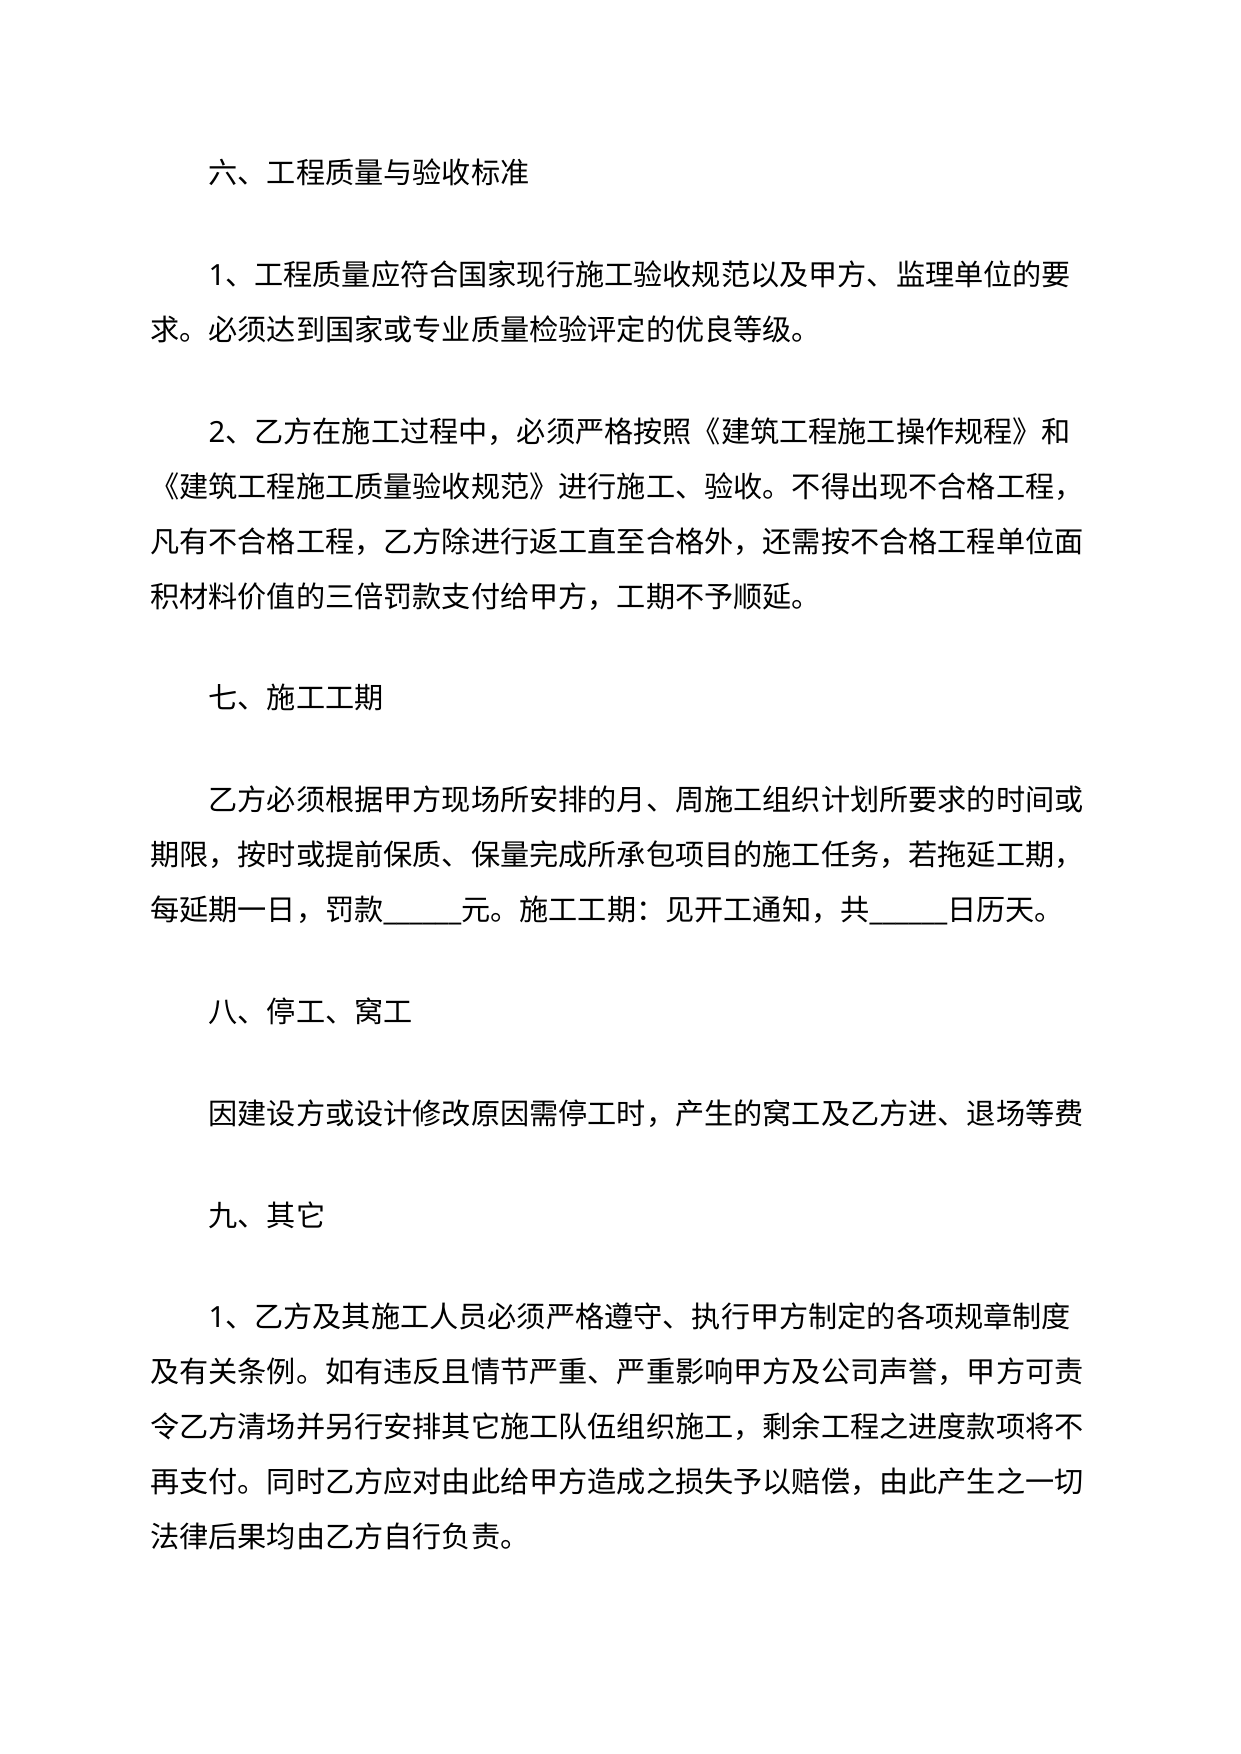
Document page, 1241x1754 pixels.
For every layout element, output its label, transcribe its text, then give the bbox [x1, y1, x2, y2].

text 八、停工、窝工 [150, 989, 1090, 1031]
text 因建设方或设计修改原因需停工时，产生的窝工及乙方进、退场等费 [150, 1090, 1090, 1133]
text 乙方必须根据甲方现场所安排的月、周施工组织计划所要求的时间或期限，按时或提前保质、保量完成所承包项目的施工任务，若拖延工期，每延期一日，罚款______元。施工工期：见开工通知，共______日历天。 [150, 777, 1090, 929]
text 1、工程质量应符合国家现行施工验收规范以及甲方、监理单位的要求。必须达到国家或专业质量检验评定的优良等级。 [150, 252, 1090, 349]
text 七、施工工期 [150, 675, 1090, 717]
text 2、乙方在施工过程中，必须严格按照《建筑工程施工操作规程》和《建筑工程施工质量验收规范》进行施工、验收。不得出现不合格工程，凡有不合格工程，乙方除进行返工直至合格外，还需按不合格工程单位面积材料价值的三倍罚款支付给甲方，工期不予顺延。 [150, 408, 1090, 616]
text 九、其它 [150, 1192, 1090, 1234]
text 1、乙方及其施工人员必须严格遵守、执行甲方制定的各项规章制度及有关条例。如有违反且情节严重、严重影响甲方及公司声誉，甲方可责令乙方清场并另行安排其它施工队伍组织施工，剩余工程之进度款项将不再支付。同时乙方应对由此给甲方造成之损失予以赔偿，由此产生之一切法律后果均由乙方自行负责。 [150, 1294, 1090, 1556]
text 六、工程质量与验收标准 [150, 150, 1090, 192]
